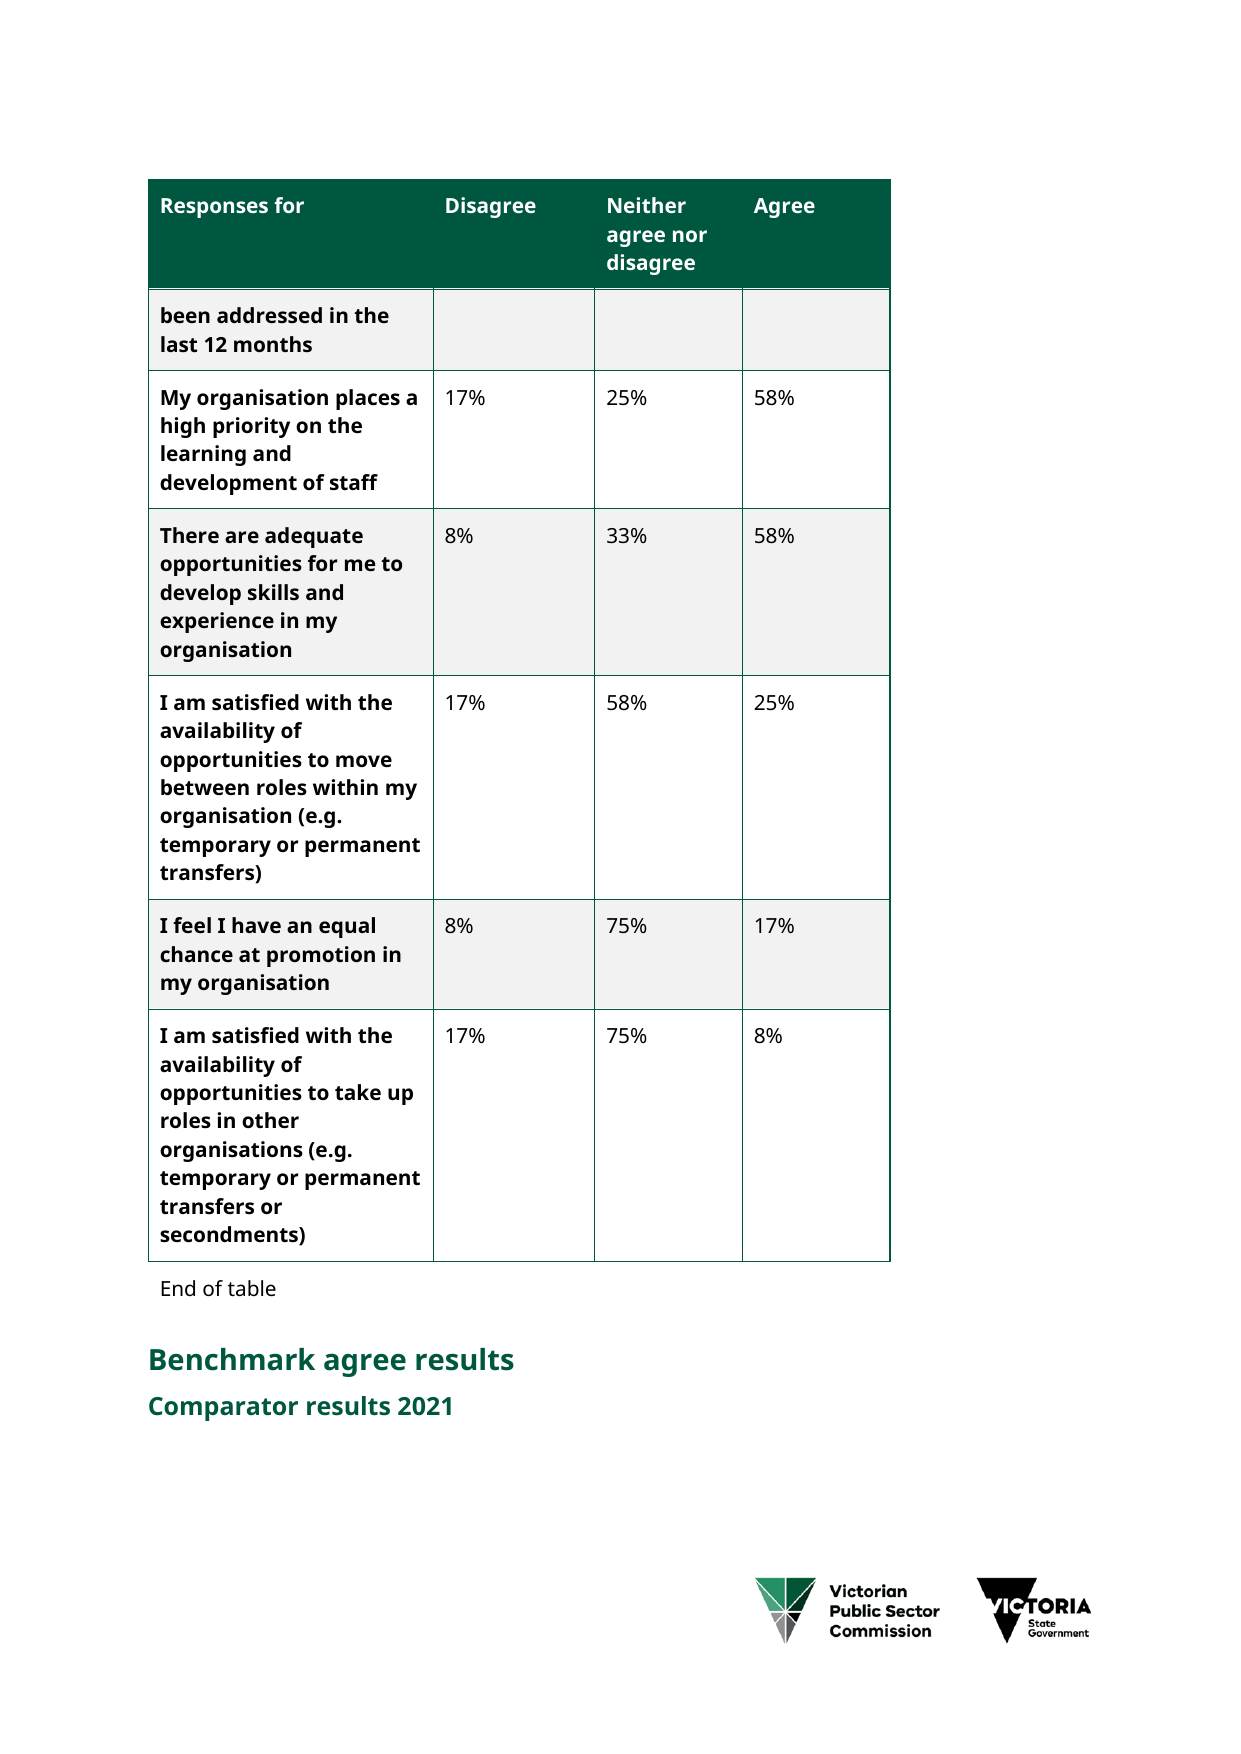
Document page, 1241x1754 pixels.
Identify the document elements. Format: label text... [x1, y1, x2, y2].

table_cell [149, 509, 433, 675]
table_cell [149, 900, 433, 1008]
subtitle Comparator results 2021 [148, 1388, 1092, 1423]
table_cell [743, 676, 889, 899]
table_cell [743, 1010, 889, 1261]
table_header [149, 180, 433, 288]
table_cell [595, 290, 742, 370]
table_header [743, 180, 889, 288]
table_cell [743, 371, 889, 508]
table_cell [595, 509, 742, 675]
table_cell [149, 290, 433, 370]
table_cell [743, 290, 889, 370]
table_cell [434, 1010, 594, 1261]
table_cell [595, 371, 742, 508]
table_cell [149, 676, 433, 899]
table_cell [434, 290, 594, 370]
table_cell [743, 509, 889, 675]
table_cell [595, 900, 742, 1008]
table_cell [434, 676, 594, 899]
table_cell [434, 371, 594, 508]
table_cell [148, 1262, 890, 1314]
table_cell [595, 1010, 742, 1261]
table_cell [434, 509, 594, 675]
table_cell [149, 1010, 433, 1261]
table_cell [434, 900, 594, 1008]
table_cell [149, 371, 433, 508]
subtitle Benchmark agree results [148, 1339, 1092, 1379]
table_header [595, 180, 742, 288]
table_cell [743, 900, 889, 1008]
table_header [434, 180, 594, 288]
picture [754, 1577, 1093, 1645]
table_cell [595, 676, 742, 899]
